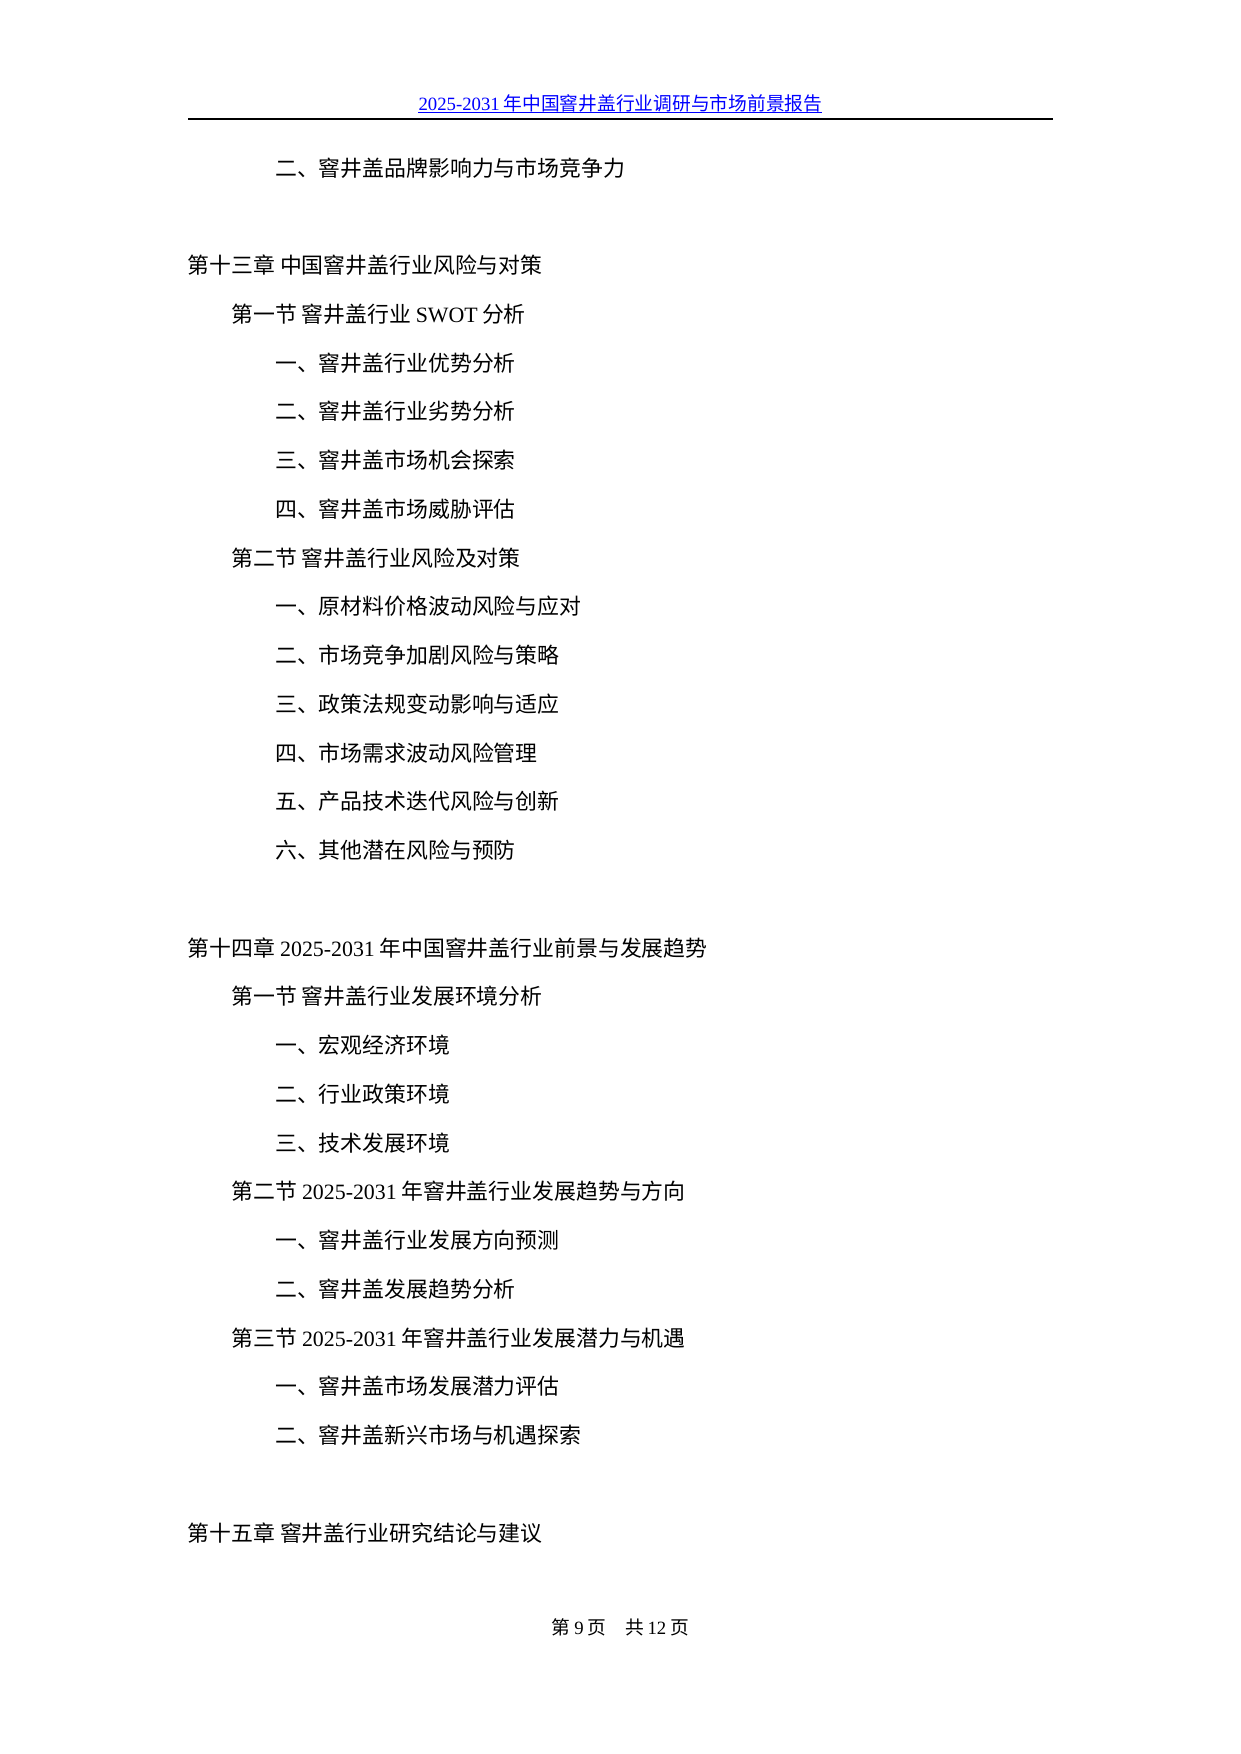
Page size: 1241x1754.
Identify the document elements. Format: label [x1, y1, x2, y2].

text [187, 150, 1053, 1548]
